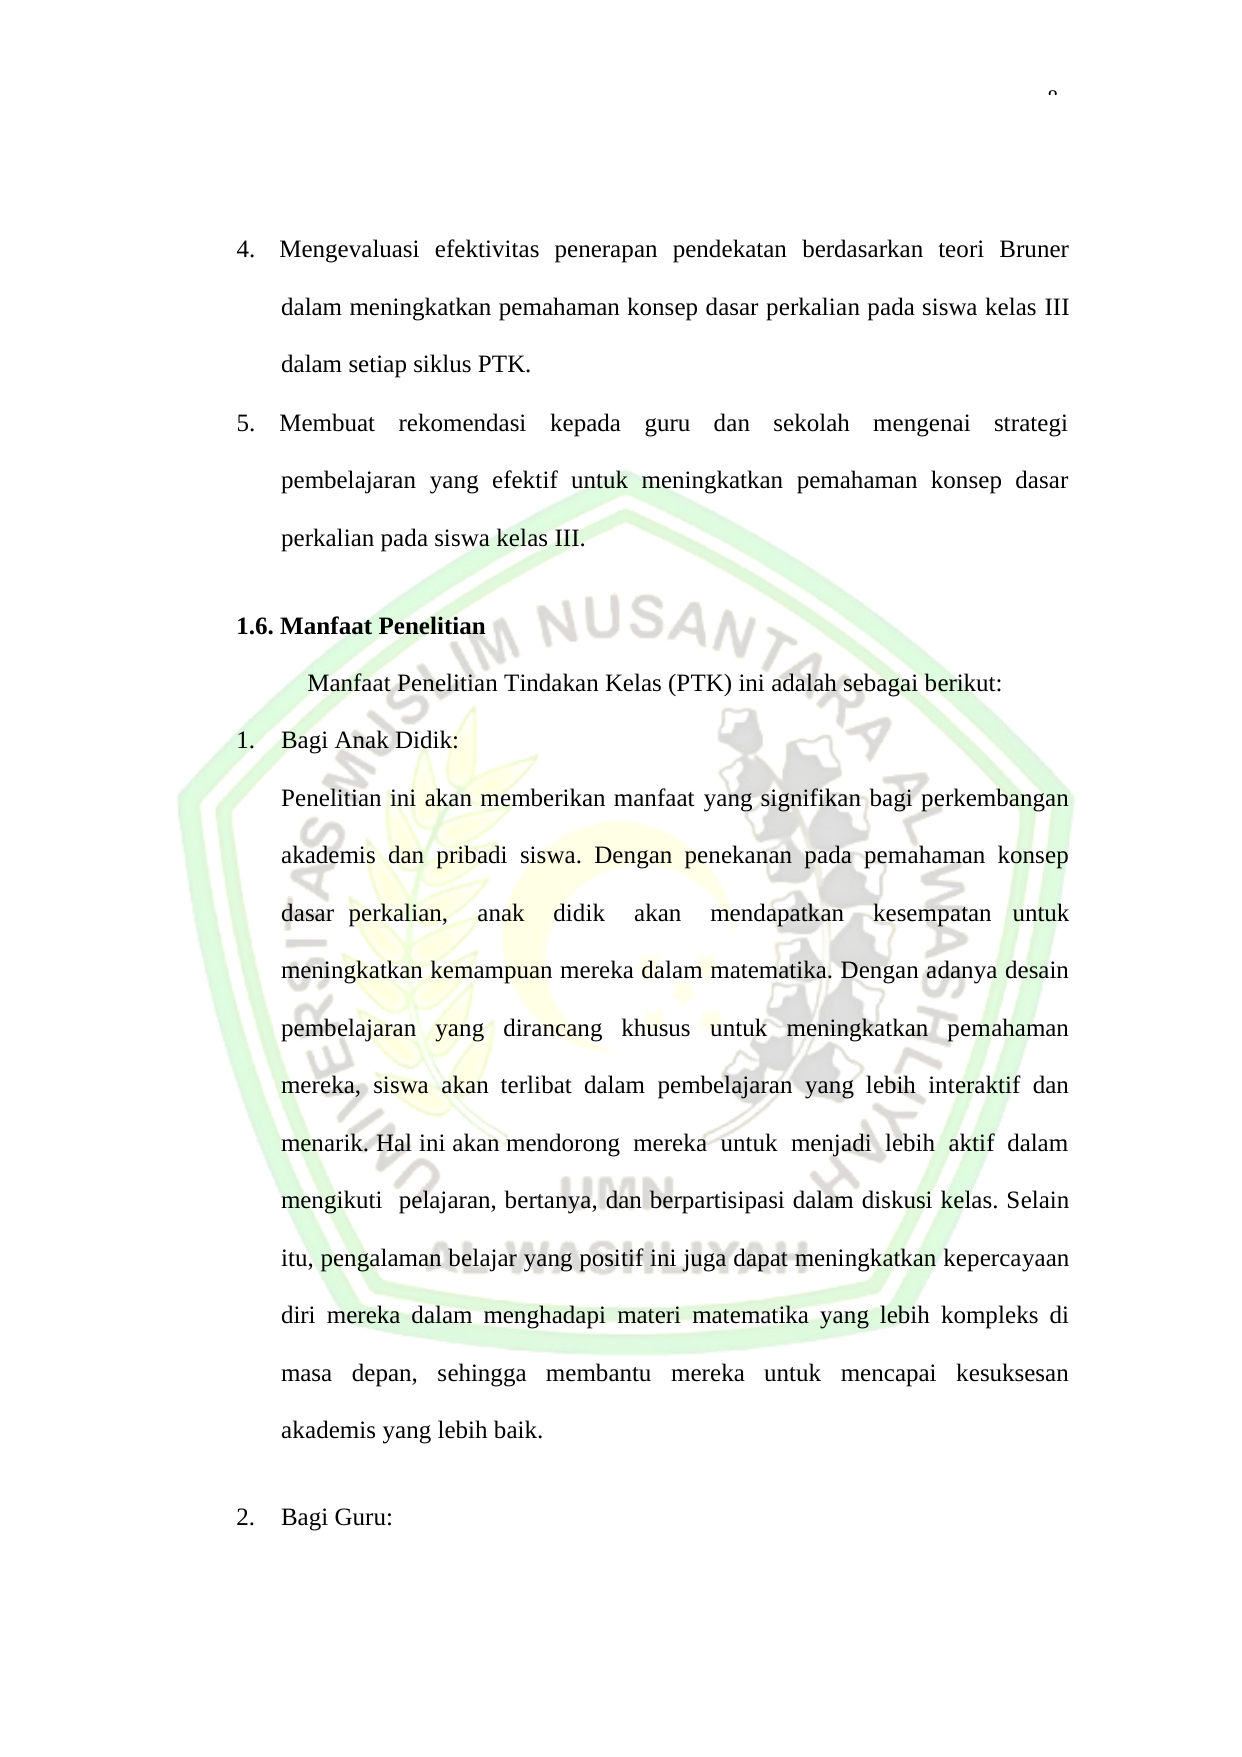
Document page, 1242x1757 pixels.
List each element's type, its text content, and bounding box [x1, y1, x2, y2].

text 1.6. Manfaat Penelitian [236, 611, 1077, 639]
text Manfaat Penelitian Tindakan Kelas (PTK) ini adalah sebagai berikut: [307, 668, 1077, 696]
text 4. Mengevaluasi efektivitas penerapan pendekatan berdasarkan teori Bruner dalam meningkatkan pemahaman konsep dasar perkalian pada siswa kelas III dalam setiap siklus PTK. [236, 234, 1069, 378]
text 1. Bagi Anak Didik: [236, 725, 1077, 754]
text Penelitian ini akan memberikan manfaat yang signifikan bagi perkembangan akademis dan pribadi siswa. Dengan penekanan pada pemahaman konsep dasar perkalian, anak didik akan mendapatkan kesempatan untuk meningkatkan kemampuan mereka dalam matematika. Dengan adanya desain pembelajaran yang dirancang khusus untuk meningkatkan pemahaman mereka, siswa akan terlibat dalam pembelajaran yang lebih interaktif dan menarik. Hal ini akan mendorong mereka untuk menjadi lebih aktif dalam mengikuti pelajaran, bertanya, dan berpartisipasi dalam diskusi kelas. Selain itu, pengalaman belajar yang positif ini juga dapat meningkatkan kepercayaan diri mereka dalam menghadapi materi matematika yang lebih kompleks di masa depan, sehingga membantu mereka untuk mencapai kesuksesan akademis yang lebih baik. [281, 783, 1069, 1444]
text 5. Membuat rekomendasi kepada guru dan sekolah mengenai strategi pembelajaran yang efektif untuk meningkatkan pemahaman konsep dasar perkalian pada siswa kelas III. [236, 408, 1068, 552]
text 2. Bagi Guru: [236, 1502, 1077, 1531]
